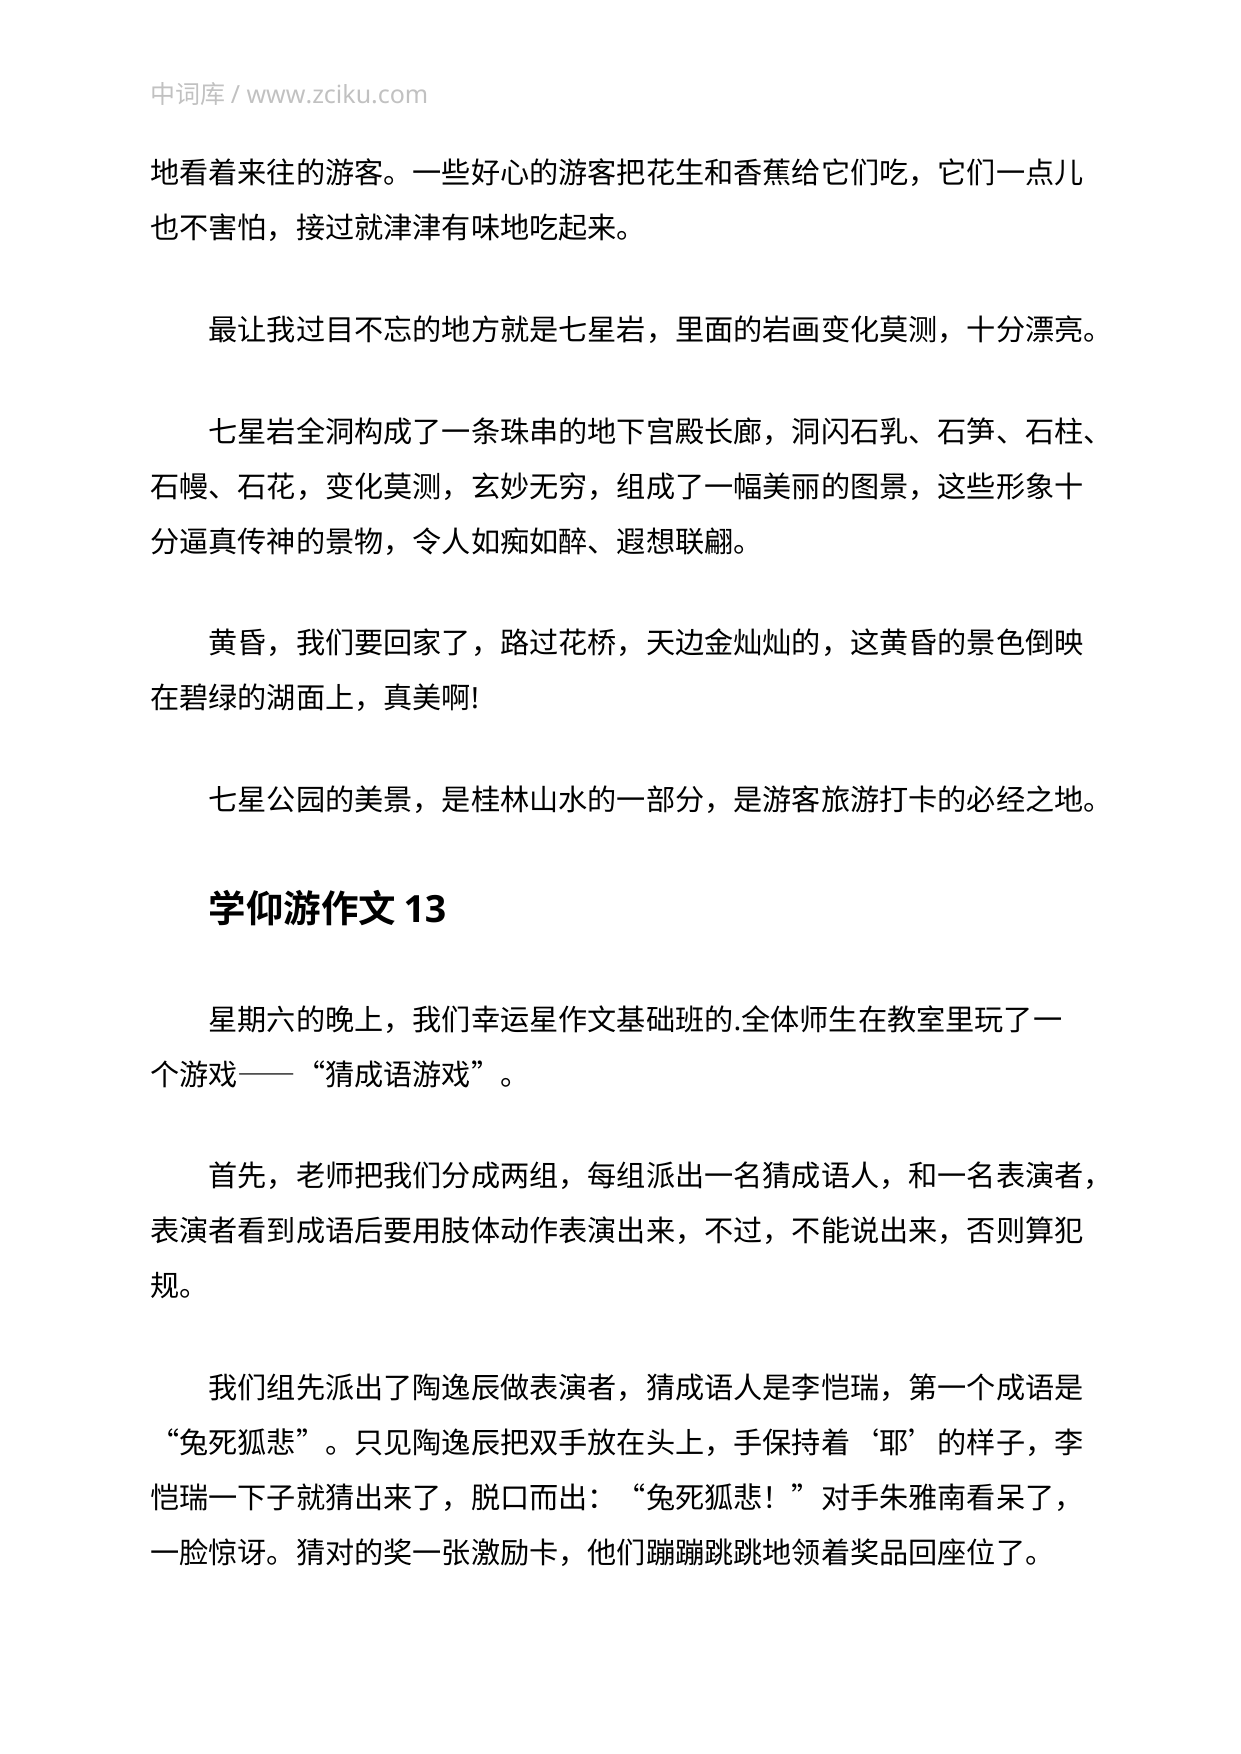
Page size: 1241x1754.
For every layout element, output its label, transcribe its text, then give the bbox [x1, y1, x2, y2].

text 我们组先派出了陶逸辰做表演者，猜成语人是李恺瑞，第一个成语是“兔死狐悲”。只见陶逸辰把双手放在头上，手保持着‘耶’的样子，李恺瑞一下子就猜出来了，脱口而出：“兔死狐悲！”对手朱雅南看呆了，一脸惊讶。猜对的奖一张激励卡，他们蹦蹦跳跳地领着奖品回座位了。 [150, 1364, 1090, 1572]
text 学仰游作文13 [150, 879, 1090, 933]
text 七星岩全洞构成了一条珠串的地下宫殿长廊，洞闪石乳、石笋、石柱、石幔、石花，变化莫测，玄妙无穷，组成了一幅美丽的图景，这些形象十分逼真传神的景物，令人如痴如醉、遐想联翩。 [150, 408, 1090, 561]
text 星期六的晚上，我们幸运星作文基础班的.全体师生在教室里玩了一个游戏——“猜成语游戏”。 [150, 996, 1090, 1093]
text 首先，老师把我们分成两组，每组派出一名猜成语人，和一名表演者，表演者看到成语后要用肢体动作表演出来，不过，不能说出来，否则算犯规。 [150, 1153, 1090, 1305]
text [150, 150, 1090, 247]
text 七星公园的美景，是桂林山水的一部分，是游客旅游打卡的必经之地。 [150, 777, 1090, 819]
text 最让我过目不忘的地方就是七星岩，里面的岩画变化莫测，十分漂亮。 [150, 307, 1090, 349]
text 黄昏，我们要回家了，路过花桥，天边金灿灿的，这黄昏的景色倒映在碧绿的湖面上，真美啊! [150, 620, 1090, 717]
